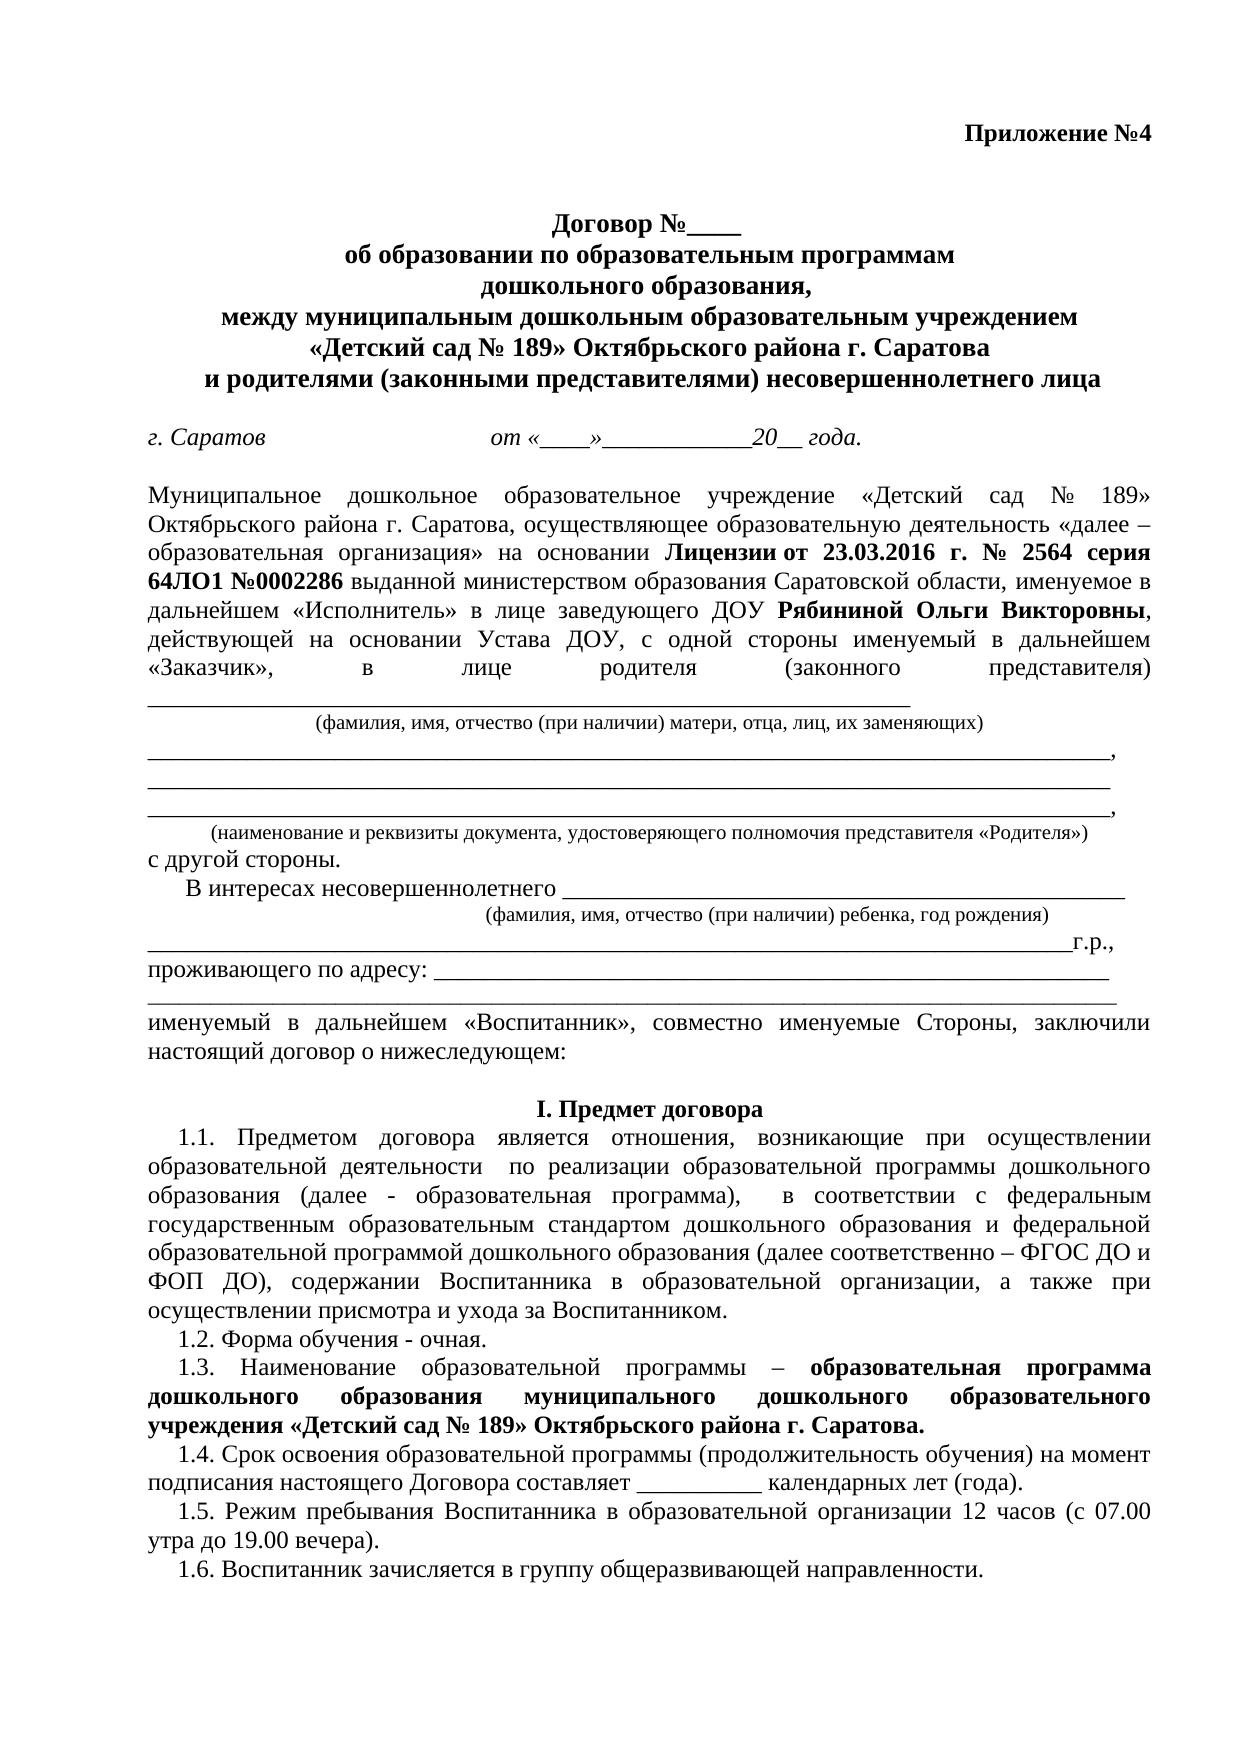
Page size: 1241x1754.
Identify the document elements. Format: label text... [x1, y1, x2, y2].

text (фамилия, имя, отчество (при наличии) ребенка, год рождения) [148, 902, 1049, 926]
text 1.5. Режим пребывания Воспитанника в образовательной организации 12 часов (с 07.00 утра до 19.00 вечера). [148, 1496, 1152, 1554]
text В интересах несовершеннолетнего _____________________________________________ [148, 873, 1152, 902]
text _____________________________________________________________________________, _____________________________________________________________________________ [148, 734, 1152, 791]
text 1.6. Воспитанник зачисляется в группу общеразвивающей направленности. [148, 1554, 1152, 1582]
text 1.2. Форма обучения - очная. [148, 1324, 1152, 1352]
text Договор №____ об образовании по образовательным программам дошкольного образования, между муниципальным дошкольным образовательным учреждением «Детский сад № 189» Октябрьского района г. Саратова и родителями (законными представителями) несовершеннолетнего лица [148, 207, 1152, 394]
text I. Предмет договора [148, 1094, 1152, 1122]
text __________________________________________________________________________г.р., [148, 926, 1152, 954]
text г. Саратов от «____»____________20__ года. [148, 422, 1152, 451]
text с другой стороны. [148, 844, 1152, 873]
text 1.3. Наименование образовательной программы – образовательная программа дошкольного образования муниципального дошкольного образовательного учреждения «Детский сад № 189» Октябрьского района г. Саратова. [148, 1352, 1152, 1439]
text 1.1. Предметом договора является отношения, возникающие при осуществлении образовательной деятельности по реализации образовательной программы дошкольного образования (далее - образовательная программа), в соответствии с федеральным государственным образовательным стандартом дошкольного образования и федеральной образовательной программой дошкольного образования (далее соответственно – ФГОС ДО и ФОП ДО), содержании Воспитанника в образовательной организации, а также при осуществлении присмотра и ухода за Воспитанником. [148, 1122, 1152, 1324]
text именуемый в дальнейшем «Воспитанник», совместно именуемые Стороны, заключили настоящий договор о нижеследующем: [148, 1007, 1152, 1065]
text (фамилия, имя, отчество (при наличии) матери, отца, лиц, их заменяющих) [148, 710, 1152, 734]
text Приложение №4 [148, 118, 1152, 147]
text _____________________________________________________________________________, [148, 791, 1152, 820]
text (наименование и реквизиты документа, удостоверяющего полномочия представителя «Родителя») [148, 820, 1152, 844]
text Муниципальное дошкольное образовательное учреждение «Детский сад № 189» Октябрьского района г. Саратова, осуществляющее образовательную деятельность «далее – образовательная организация» на основании Лицензии от 23.03.2016 г. № 2564 серия 64ЛО1 №0002286 выданной министерством образования Саратовской области, именуемое в дальнейшем «Исполнитель» в лице заведующего ДОУ Рябининой Ольги Викторовны, действующей на основании Устава ДОУ, с одной стороны именуемый в дальнейшем «Заказчик», в лице родителя (законного представителя) _____________________________________________________________ [148, 480, 1152, 710]
text _____________________________________________________________________________________________ [148, 983, 1152, 1007]
text проживающего по адресу: ______________________________________________________ [148, 954, 1152, 983]
text 1.4. Срок освоения образовательной программы (продолжительность обучения) на момент подписания настоящего Договора составляет __________ календарных лет (года). [148, 1439, 1152, 1496]
